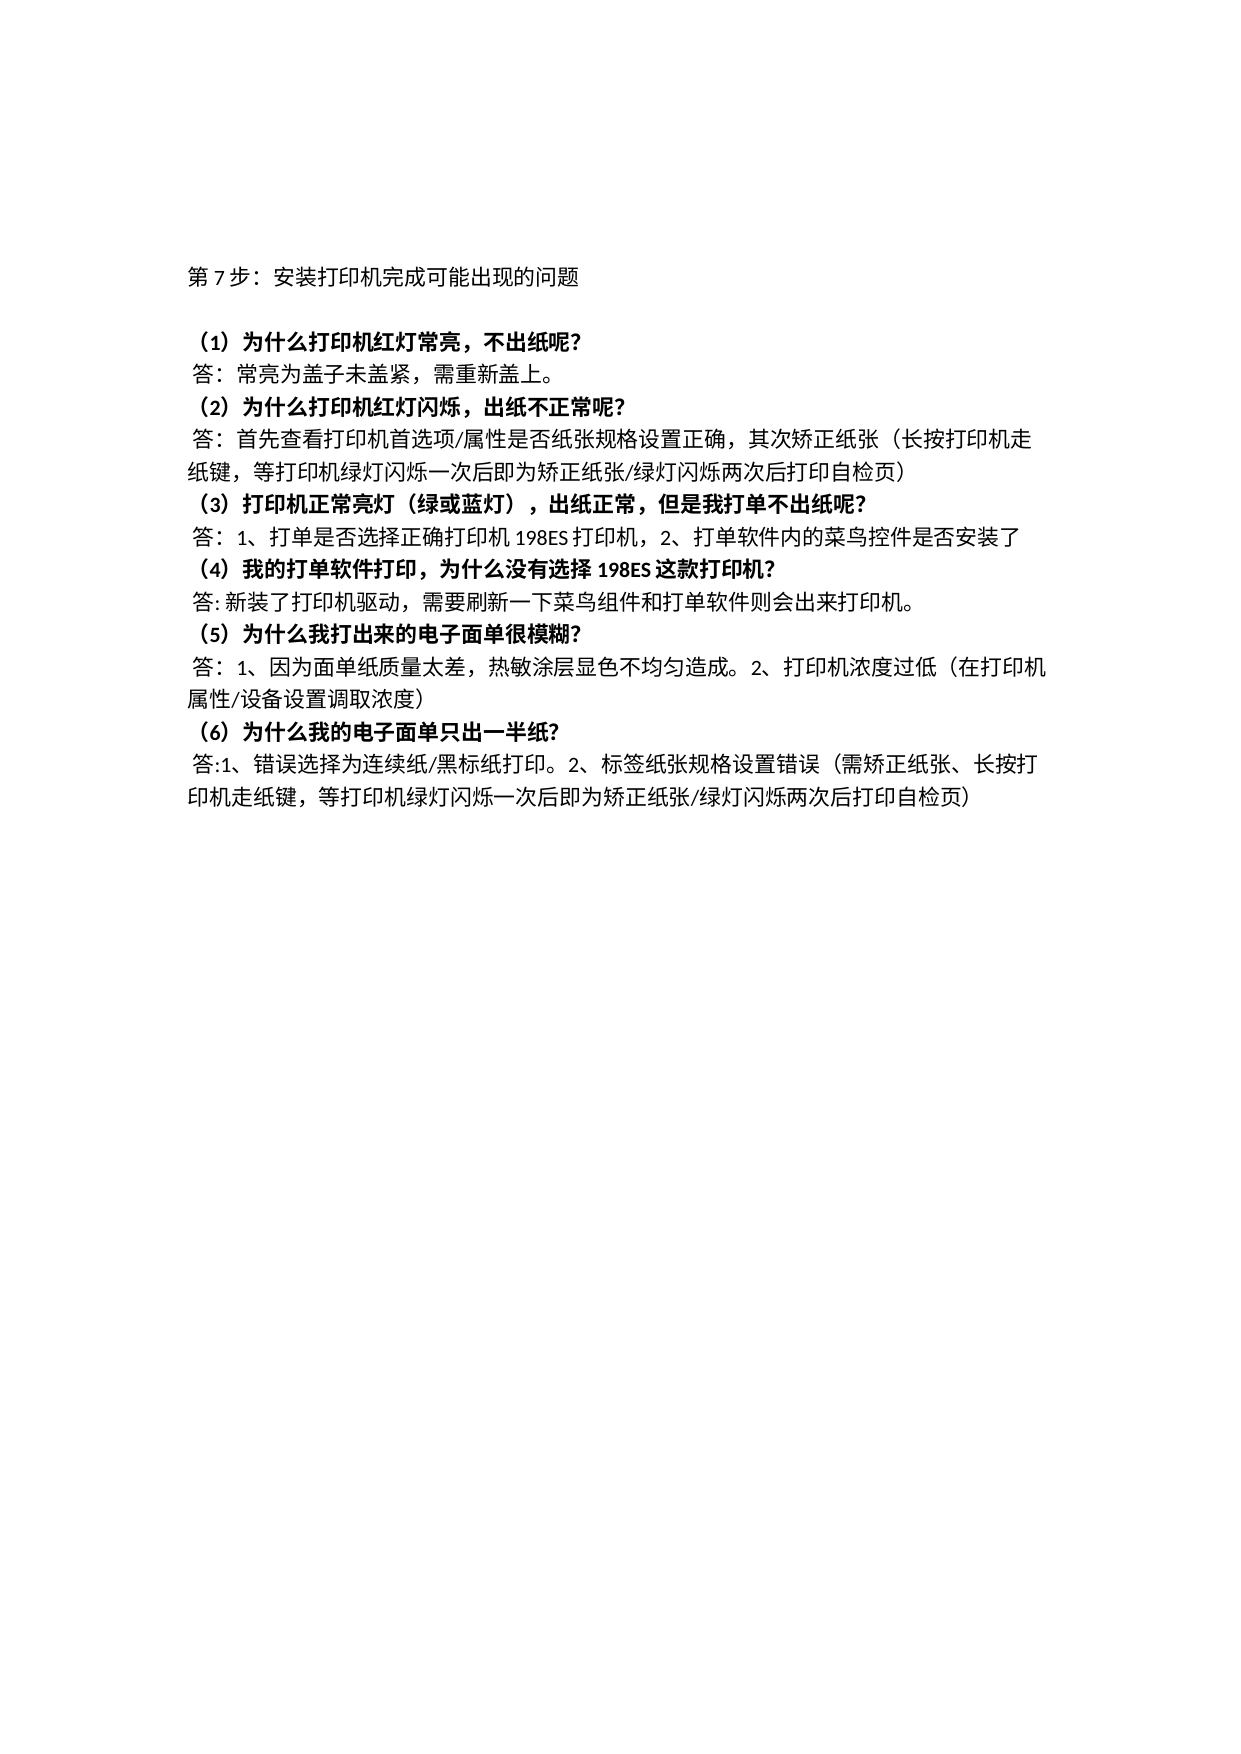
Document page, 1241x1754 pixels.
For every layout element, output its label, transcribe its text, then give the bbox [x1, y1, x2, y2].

list （1）为什么打印机红灯常亮，不出纸呢？ [187, 324, 1053, 357]
list 答:1、错误选择为连续纸/黑标纸打印。2、标签纸张规格设置错误（需矫正纸张、长按打印机走纸键，等打印机绿灯闪烁一次后即为矫正纸张/绿灯闪烁两次后打印自检页） [187, 747, 1053, 812]
list 为什么我的电子面单只出一半纸？ [187, 714, 1053, 747]
list 答：首先查看打印机首选项/属性是否纸张规格设置正确，其次矫正纸张（长按打印机走纸键，等打印机绿灯闪烁一次后即为矫正纸张/绿灯闪烁两次后打印自检页） [187, 422, 1053, 487]
list 打印机正常亮灯（绿或蓝灯），出纸正常，但是我打单不出纸呢？ [187, 487, 1053, 519]
list 答：1、因为面单纸质量太差，热敏涂层显色不均匀造成。2、打印机浓度过低（在打印机属性/设备设置调取浓度） [187, 649, 1053, 714]
list 答：1、打单是否选择正确打印机198ES打印机，2、打单软件内的菜鸟控件是否安装了 [187, 519, 1053, 552]
list 第7步：安装打印机完成可能出现的问题 [187, 259, 1053, 292]
list 答：常亮为盖子未盖紧，需重新盖上。 [187, 357, 1053, 389]
list 我的打单软件打印，为什么没有选择198ES这款打印机？ [187, 552, 1053, 584]
list 答: 新装了打印机驱动，需要刷新一下菜鸟组件和打单软件则会出来打印机。 [187, 584, 1053, 617]
list 为什么我打出来的电子面单很模糊？ [187, 617, 1053, 649]
list 为什么打印机红灯闪烁，出纸不正常呢？ [187, 389, 1053, 422]
